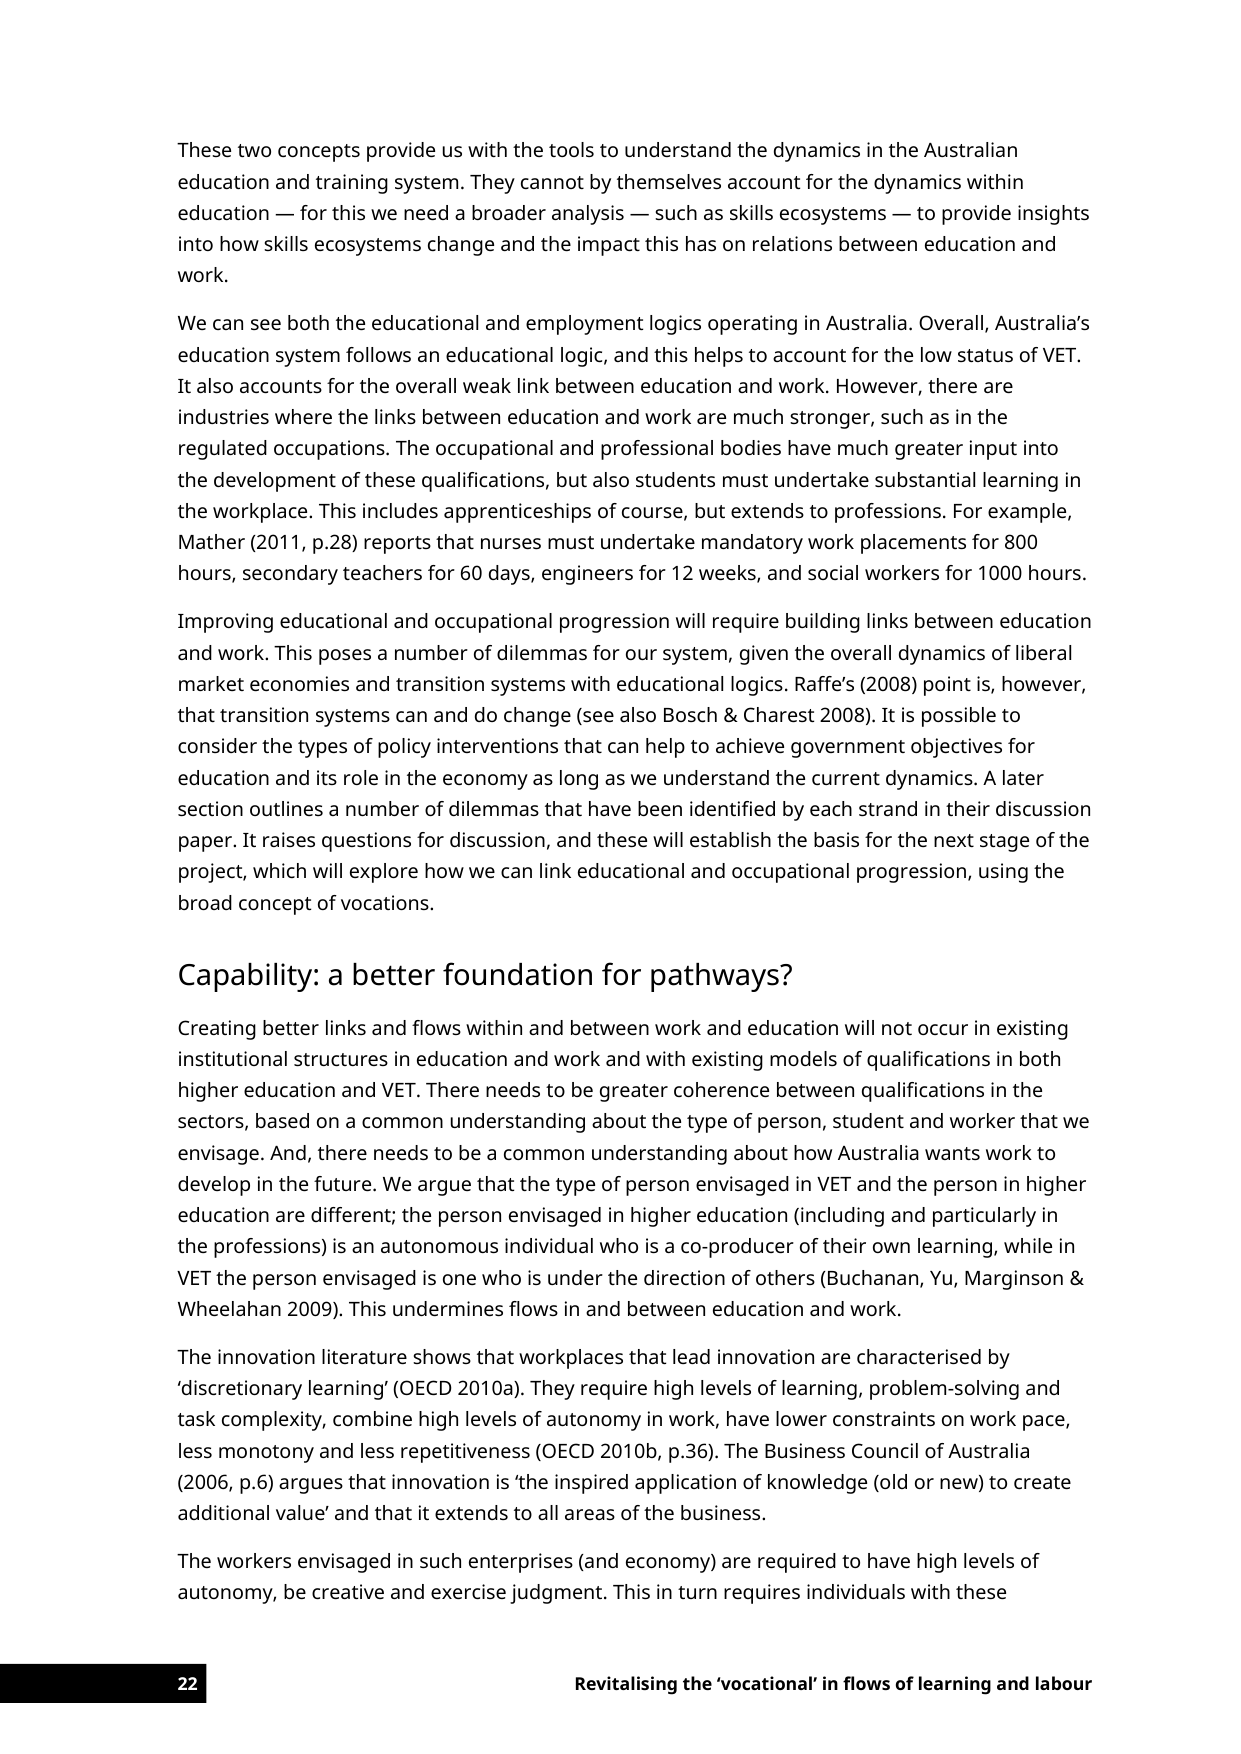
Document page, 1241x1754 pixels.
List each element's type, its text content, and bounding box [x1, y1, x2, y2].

text We can see both the educational and employment logics operating in Australia. Overall, Australia’s education system follows an educational logic, and this helps to account for the low status of VET. It also accounts for the overall weak link between education and work. However, there are industries where the links between education and work are much stronger, such as in the regulated occupations. The occupational and professional bodies have much greater input into the development of these qualifications, but also students must undertake substantial learning in the workplace. This includes apprenticeships of course, but extends to professions. For example, Mather (2011, p.28) reports that nurses must undertake mandatory work placements for 800 hours, secondary teachers for 60 days, engineers for 12 weeks, and social workers for 1000 hours. [177, 306, 1093, 587]
text These two concepts provide us with the tools to understand the dynamics in the Australian education and training system. They cannot by themselves account for the dynamics within education — for this we need a broader analysis — such as skills ecosystems — to provide insights into how skills ecosystems change and the impact this has on relations between education and work. [177, 133, 1093, 289]
text The innovation literature shows that workplaces that lead innovation are characterised by ‘discretionary learning’ (OECD 2010a). They require high levels of learning, problem-solving and task complexity, combine high levels of autonomy in work, have lower constraints on work pace, less monotony and less repetitiveness (OECD 2010b, p.36). The Business Council of Australia (2006, p.6) argues that innovation is ‘the inspired application of knowledge (old or new) to create additional value’ and that it extends to all areas of the business. [177, 1339, 1093, 1527]
text Improving educational and occupational progression will require building links between education and work. This poses a number of dilemmas for our system, given the overall dynamics of liberal market economies and transition systems with educational logics. Raffe’s (2008) point is, however, that transition systems can and do change (see also Bosch & Charest 2008). It is possible to consider the types of policy interventions that can help to achieve government objectives for education and its role in the economy as long as we understand the current dynamics. A later section outlines a number of dilemmas that have been identified by each strand in their discussion paper. It raises questions for discussion, and these will establish the basis for the next stage of the project, which will explore how we can link educational and occupational progression, using the broad concept of vocations. [177, 604, 1093, 916]
subtitle Capability: a better foundation for pathways? [177, 954, 1131, 993]
text Creating better links and flows within and between work and education will not occur in existing institutional structures in education and work and with existing models of qualifications in both higher education and VET. There needs to be greater coherence between qualifications in the sectors, based on a common understanding about the type of person, student and worker that we envisage. And, there needs to be a common understanding about how Australia wants work to develop in the future. We argue that the type of person envisaged in VET and the person in higher education are different; the person envisaged in higher education (including and particularly in the professions) is an autonomous individual who is a co-producer of their own learning, while in VET the person envisaged is one who is under the direction of others (Buchanan, Yu, Marginson & Wheelahan 2009). This undermines flows in and between education and work. [177, 1010, 1093, 1323]
